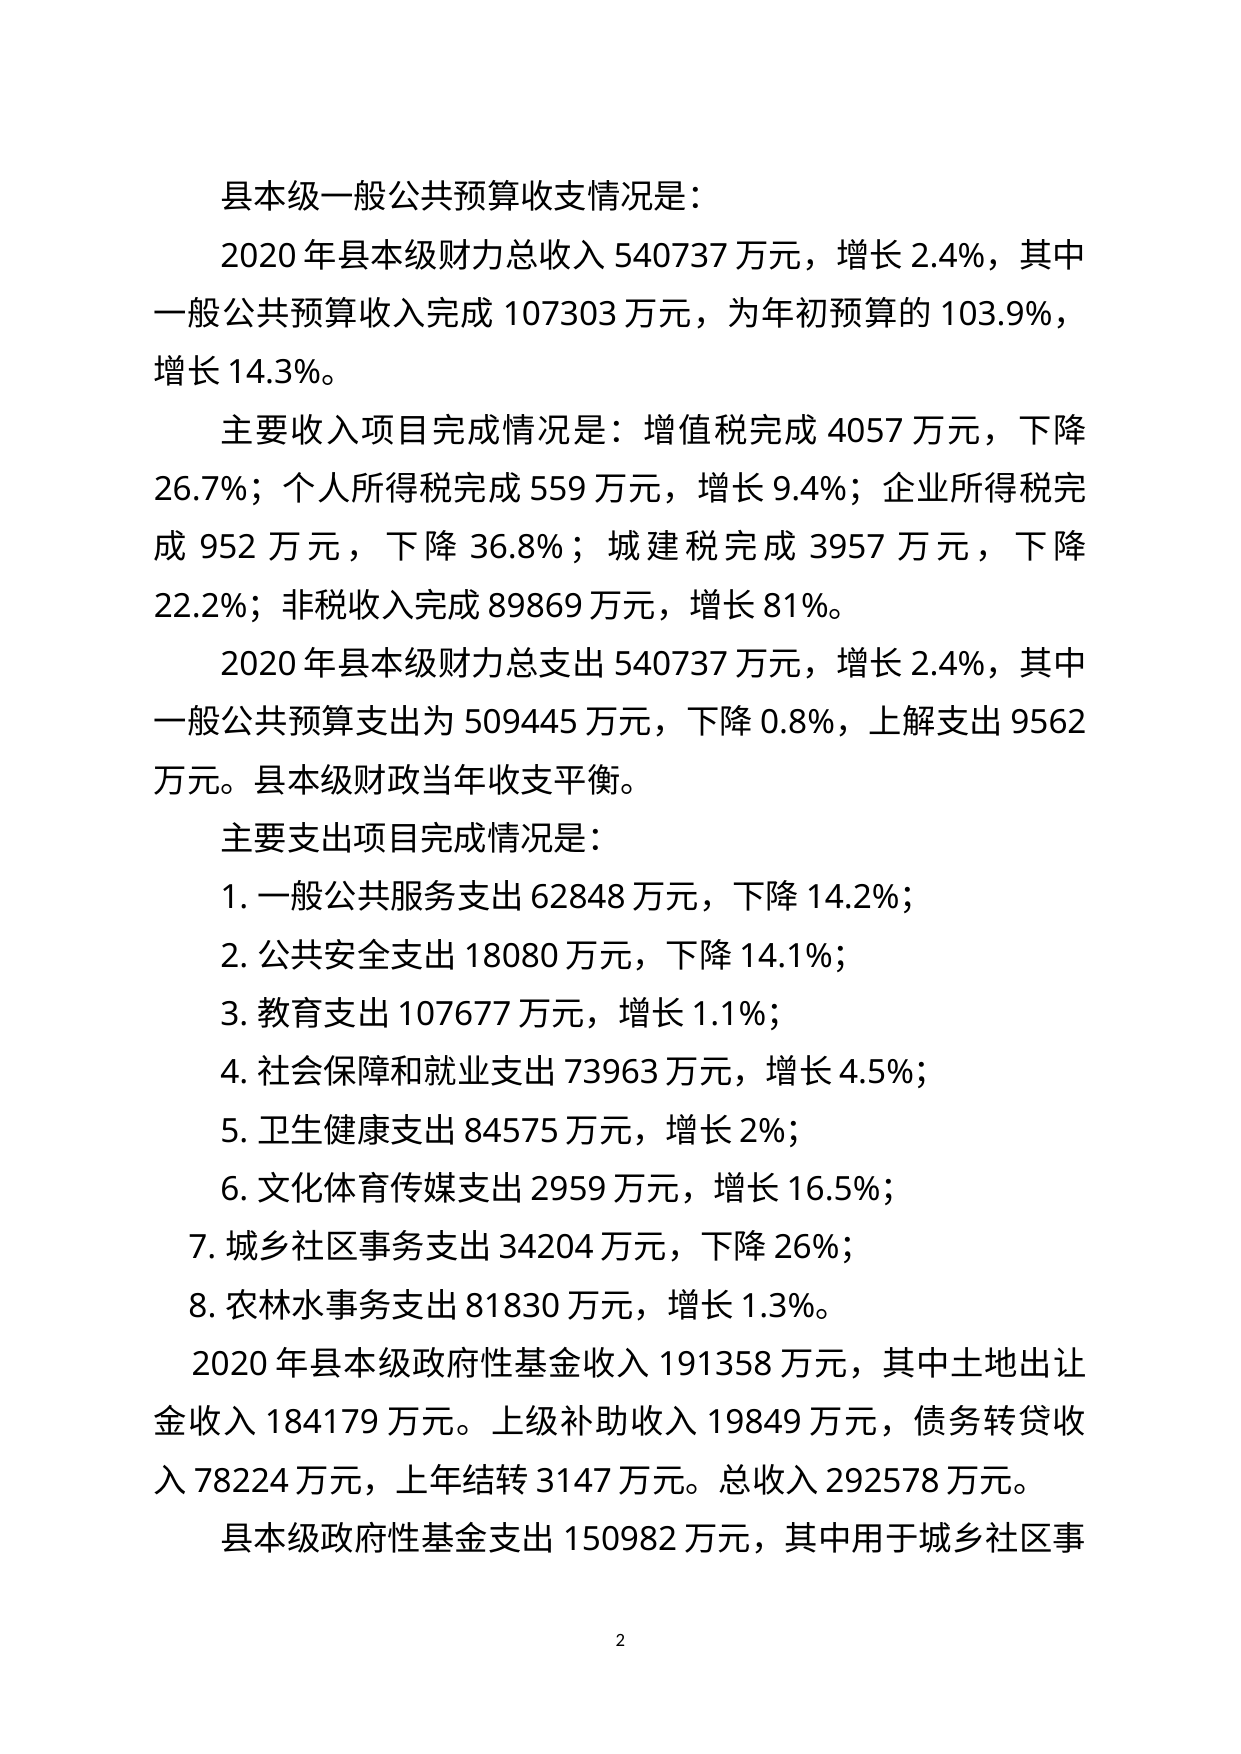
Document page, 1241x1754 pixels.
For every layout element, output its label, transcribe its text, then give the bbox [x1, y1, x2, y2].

list 3. 教育支出107677万元，增长1.1%； [153, 979, 1087, 1037]
list 4. 社会保障和就业支出73963万元，增长4.5%； [153, 1037, 1087, 1095]
text 2020年县本级财力总收入540737万元，增长2.4%，其中一般公共预算收入完成107303万元，为年初预算的103.9%，增长14.3%。 [153, 220, 1087, 395]
text 8. 农林水事务支出81830万元，增长1.3%。 [153, 1270, 1087, 1329]
text 2020年县本级政府性基金收入191358万元，其中土地出让金收入184179万元。上级补助收入19849万元，债务转贷收入78224万元，上年结转3147万元。总收入292578万元。 [153, 1329, 1087, 1504]
list 5. 卫生健康支出84575万元，增长2%； [153, 1095, 1087, 1154]
text 2020年县本级财力总支出540737万元，增长2.4%，其中一般公共预算支出为509445万元，下降0.8%，上解支出9562万元。县本级财政当年收支平衡。 [153, 629, 1087, 804]
text 主要支出项目完成情况是： [153, 804, 1087, 862]
text 7. 城乡社区事务支出34204万元，下降26%； [153, 1212, 1087, 1270]
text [153, 1504, 1087, 1562]
list 2. 公共安全支出18080万元，下降14.1%； [153, 920, 1087, 979]
text 县本级一般公共预算收支情况是： [153, 162, 1087, 220]
list 6. 文化体育传媒支出2959万元，增长16.5%； [153, 1154, 1087, 1212]
list 1. 一般公共服务支出62848万元，下降14.2%； [153, 862, 1087, 920]
text 主要收入项目完成情况是：增值税完成4057万元，下降26.7%；个人所得税完成559万元，增长9.4%；企业所得税完成952万元，下降36.8%；城建税完成3957万元，下降22.2%；非税收入完成89869万元，增长81%。 [153, 395, 1087, 629]
